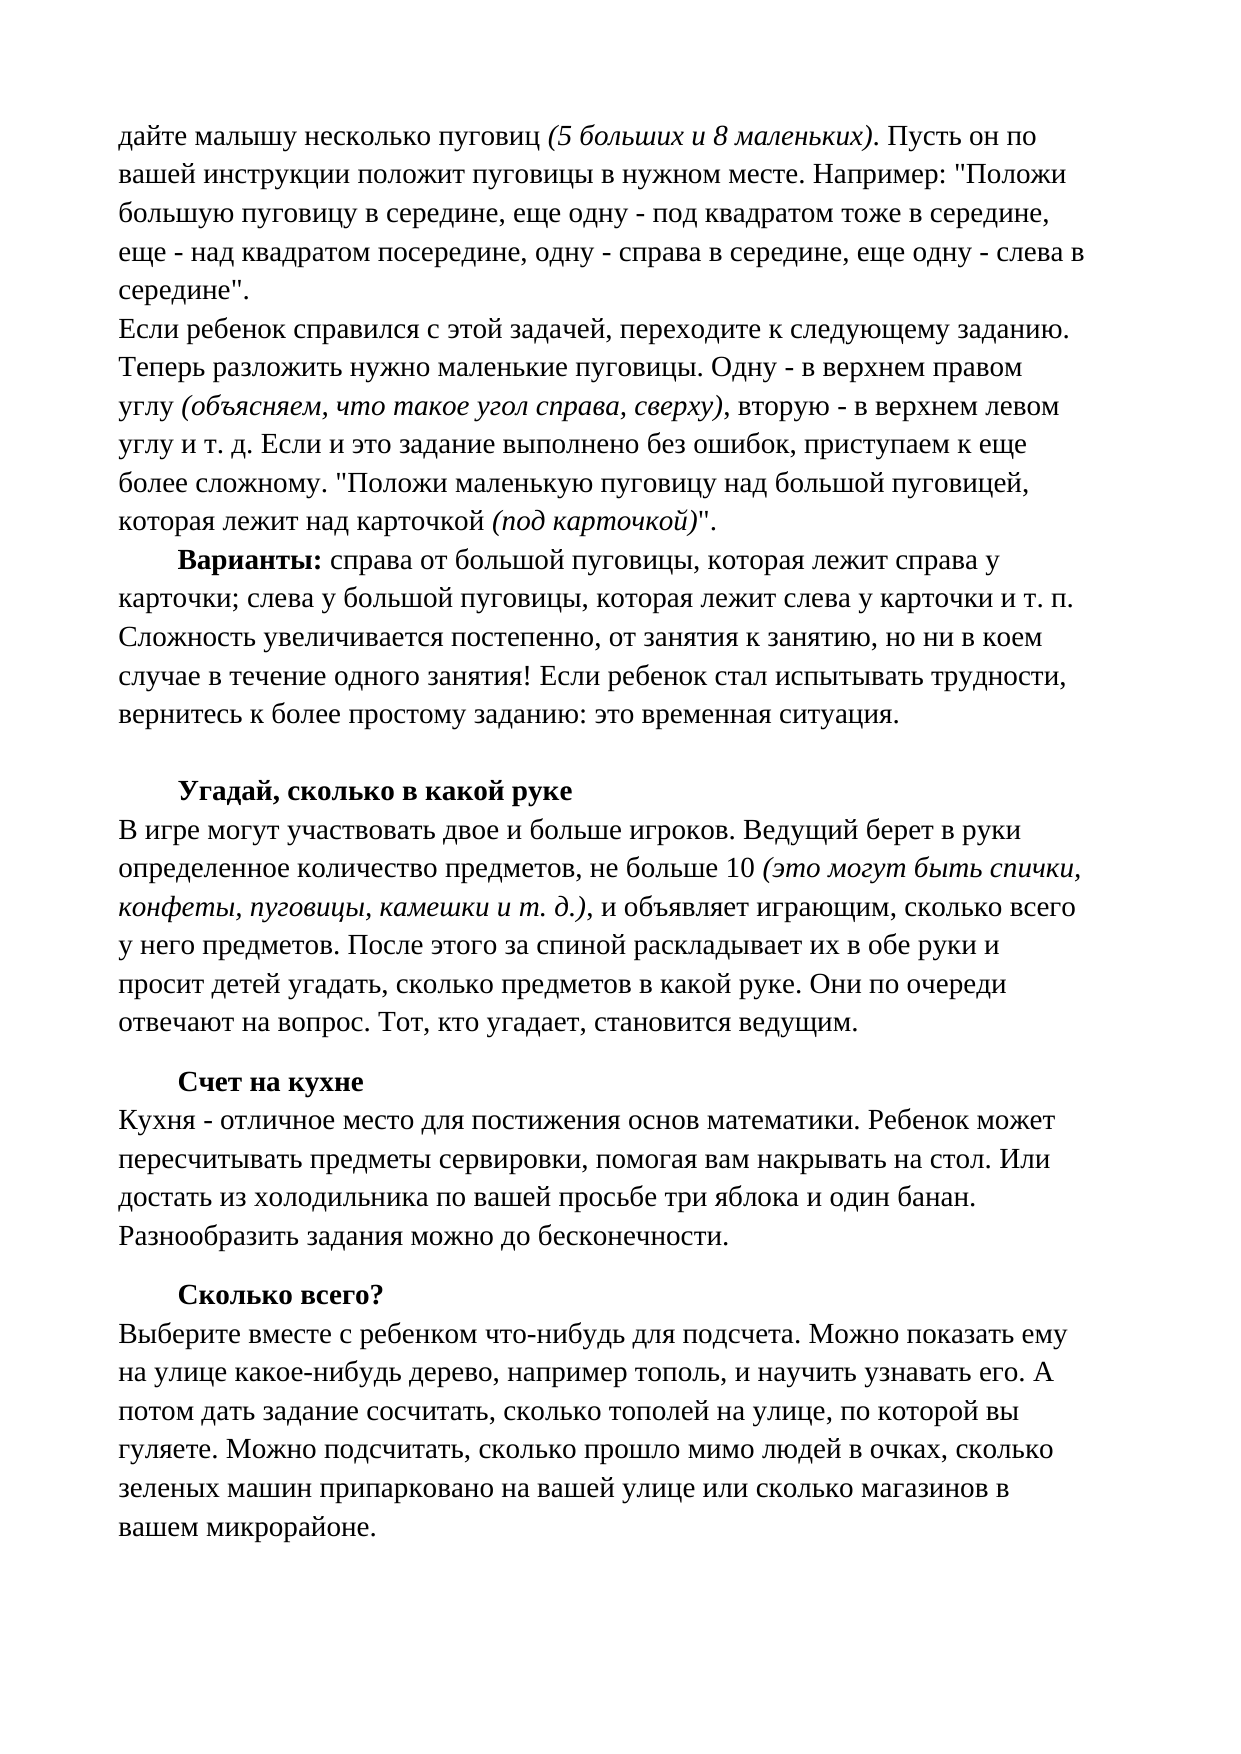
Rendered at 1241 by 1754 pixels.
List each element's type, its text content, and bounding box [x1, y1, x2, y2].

text Угадай, сколько в какой руке В игре могут участвовать двое и больше игроков. Ведущий берет в руки определенное количество предметов, не больше 10 (это могут быть спички, конфеты, пуговицы, камешки и т. д.), и объявляет играющим, сколько всего у него предметов. После этого за спиной раскладывает их в обе руки и просит детей угадать, сколько предметов в какой руке. Они по очереди отвечают на вопрос. Тот, кто угадает, становится ведущим. [118, 773, 1093, 1038]
text Варианты: справа от большой пуговицы, которая лежит справа у карточки; слева у большой пуговицы, которая лежит слева у карточки и т. п. Сложность увеличивается постепенно, от занятия к занятию, но ни в коем случае в течение одного занятия! Если ребенок стал испытывать трудности, вернитесь к более простому заданию: это временная ситуация. [118, 542, 1093, 730]
text Счет на кухне Кухня - отличное место для постижения основ математики. Ребенок может пересчитывать предметы сервировки, помогая вам накрывать на стол. Или достать из холодильника по вашей просьбе три яблока и один банан. Разнообразить задания можно до бесконечности. [118, 1064, 1093, 1252]
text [118, 118, 1093, 537]
text Сколько всего? Выберите вместе с ребенком что-нибудь для подсчета. Можно показать ему на улице какое-нибудь дерево, например тополь, и научить узнавать его. А потом дать задание сосчитать, сколько тополей на улице, по которой вы гуляете. Можно подсчитать, сколько прошло мимо людей в очках, сколько зеленых машин припарковано на вашей улице или сколько магазинов в вашем микрорайоне. [118, 1277, 1093, 1542]
